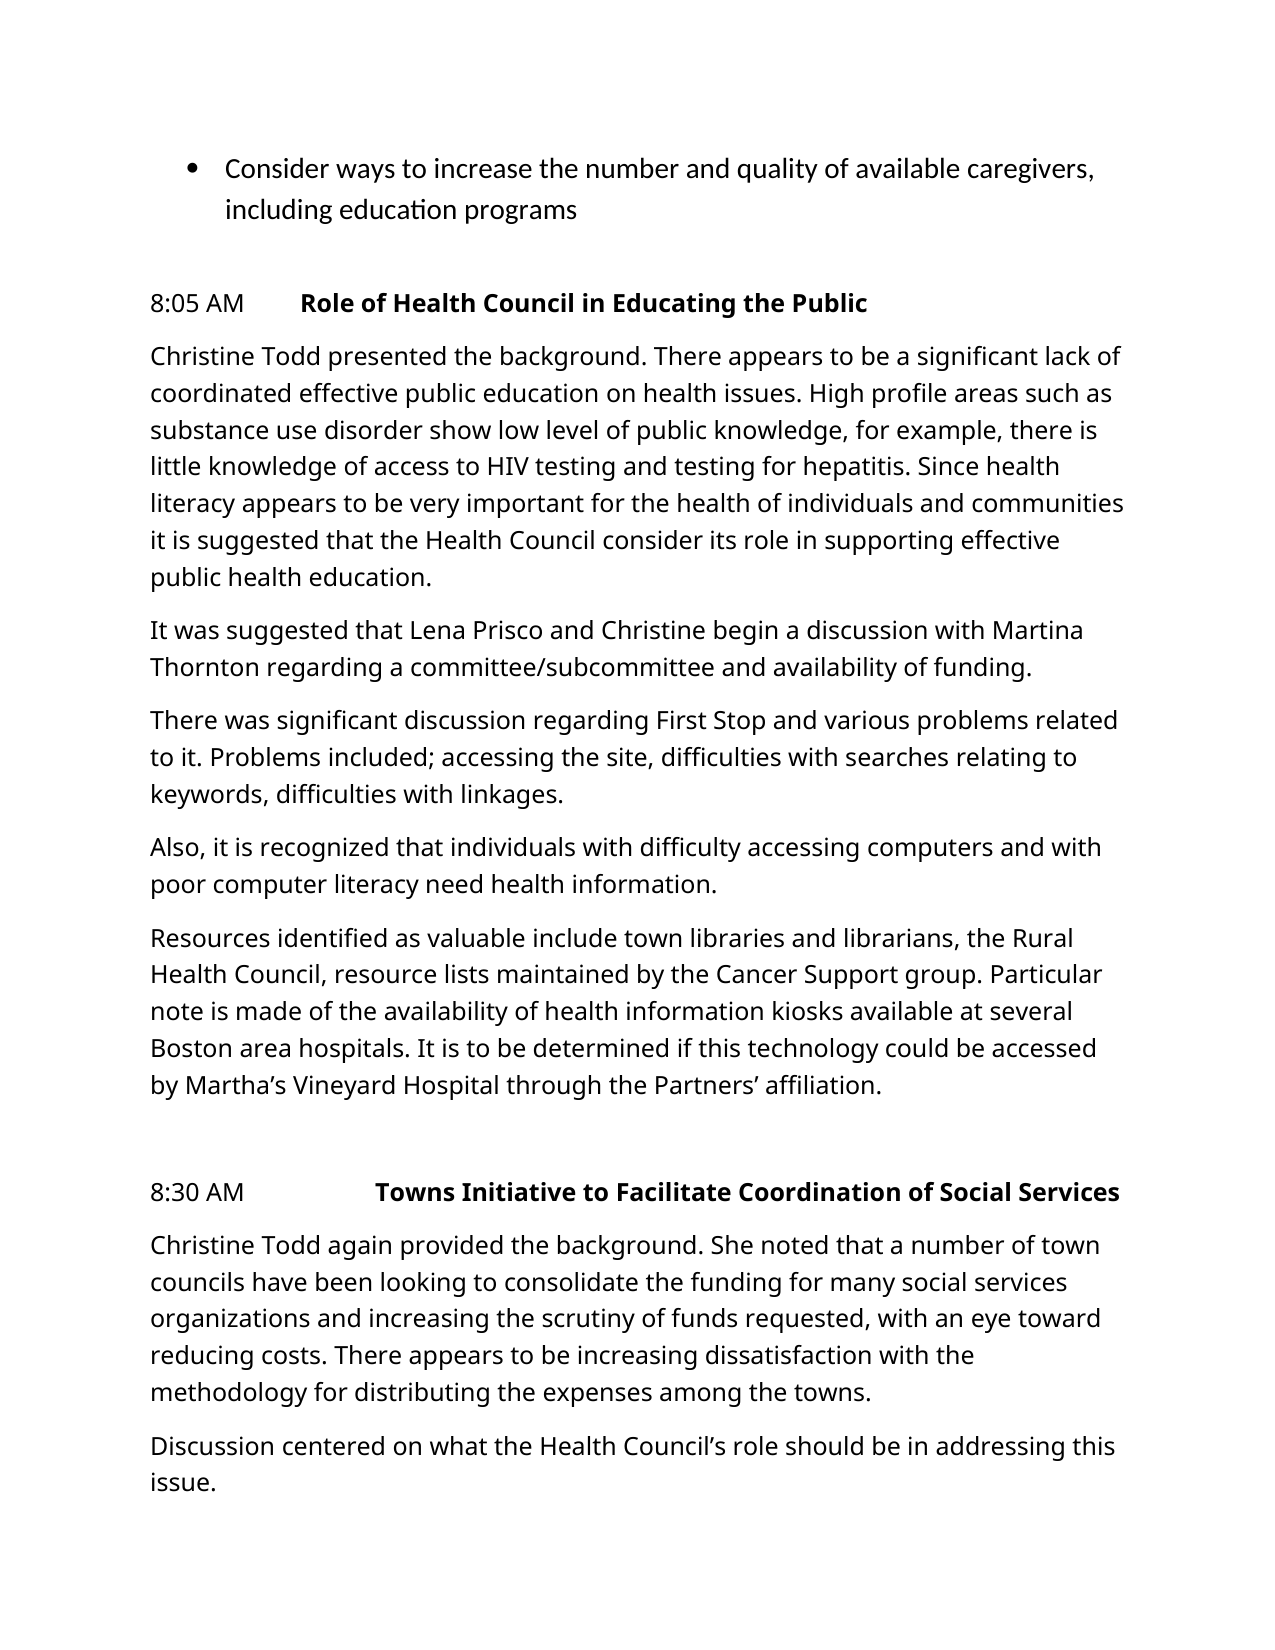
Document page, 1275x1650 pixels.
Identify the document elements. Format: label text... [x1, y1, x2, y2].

list Consider ways to increase the number and quality of available caregivers, including education programs [187, 150, 1125, 227]
text Also, it is recognized that individuals with difficulty accessing computers and with poor computer literacy need health information. [150, 830, 1125, 901]
text There was significant discussion regarding First Stop and various problems related to it. Problems included; accessing the site, difficulties with searches relating to keywords, difficulties with linkages. [150, 703, 1125, 811]
text It was suggested that Lena Prisco and Christine begin a discussion with Martina Thornton regarding a committee/subcommittee and availability of funding. [150, 613, 1125, 684]
text Resources identified as valuable include town libraries and librarians, the Rural Health Council, resource lists maintained by the Cancer Support group. Particular note is made of the availability of health information kiosks available at several Boston area hospitals. It is to be determined if this technology could be accessed by Martha’s Vineyard Hospital through the Partners’ affiliation. [150, 920, 1125, 1101]
text Discussion centered on what the Health Council’s role should be in addressing this issue. [150, 1428, 1125, 1499]
text 8:05 AM Role of Health Council in Educating the Public [150, 285, 1125, 319]
text Christine Todd again provided the background. She noted that a number of town councils have been looking to consolidate the funding for many social services organizations and increasing the scrutiny of funds requested, with an eye toward reducing costs. There appears to be increasing dissatisfaction with the methodology for distributing the expenses among the towns. [150, 1228, 1125, 1409]
text 8:30 AM Towns Initiative to Facilitate Coordination of Social Services [150, 1174, 1125, 1208]
text Christine Todd presented the background. There appears to be a significant lack of coordinated effective public education on health issues. High profile areas such as substance use disorder show low level of public knowledge, for example, there is little knowledge of access to HIV testing and testing for hepatitis. Since health literacy appears to be very important for the health of individuals and communities it is suggested that the Health Council consider its role in supporting effective public health education. [150, 339, 1125, 593]
